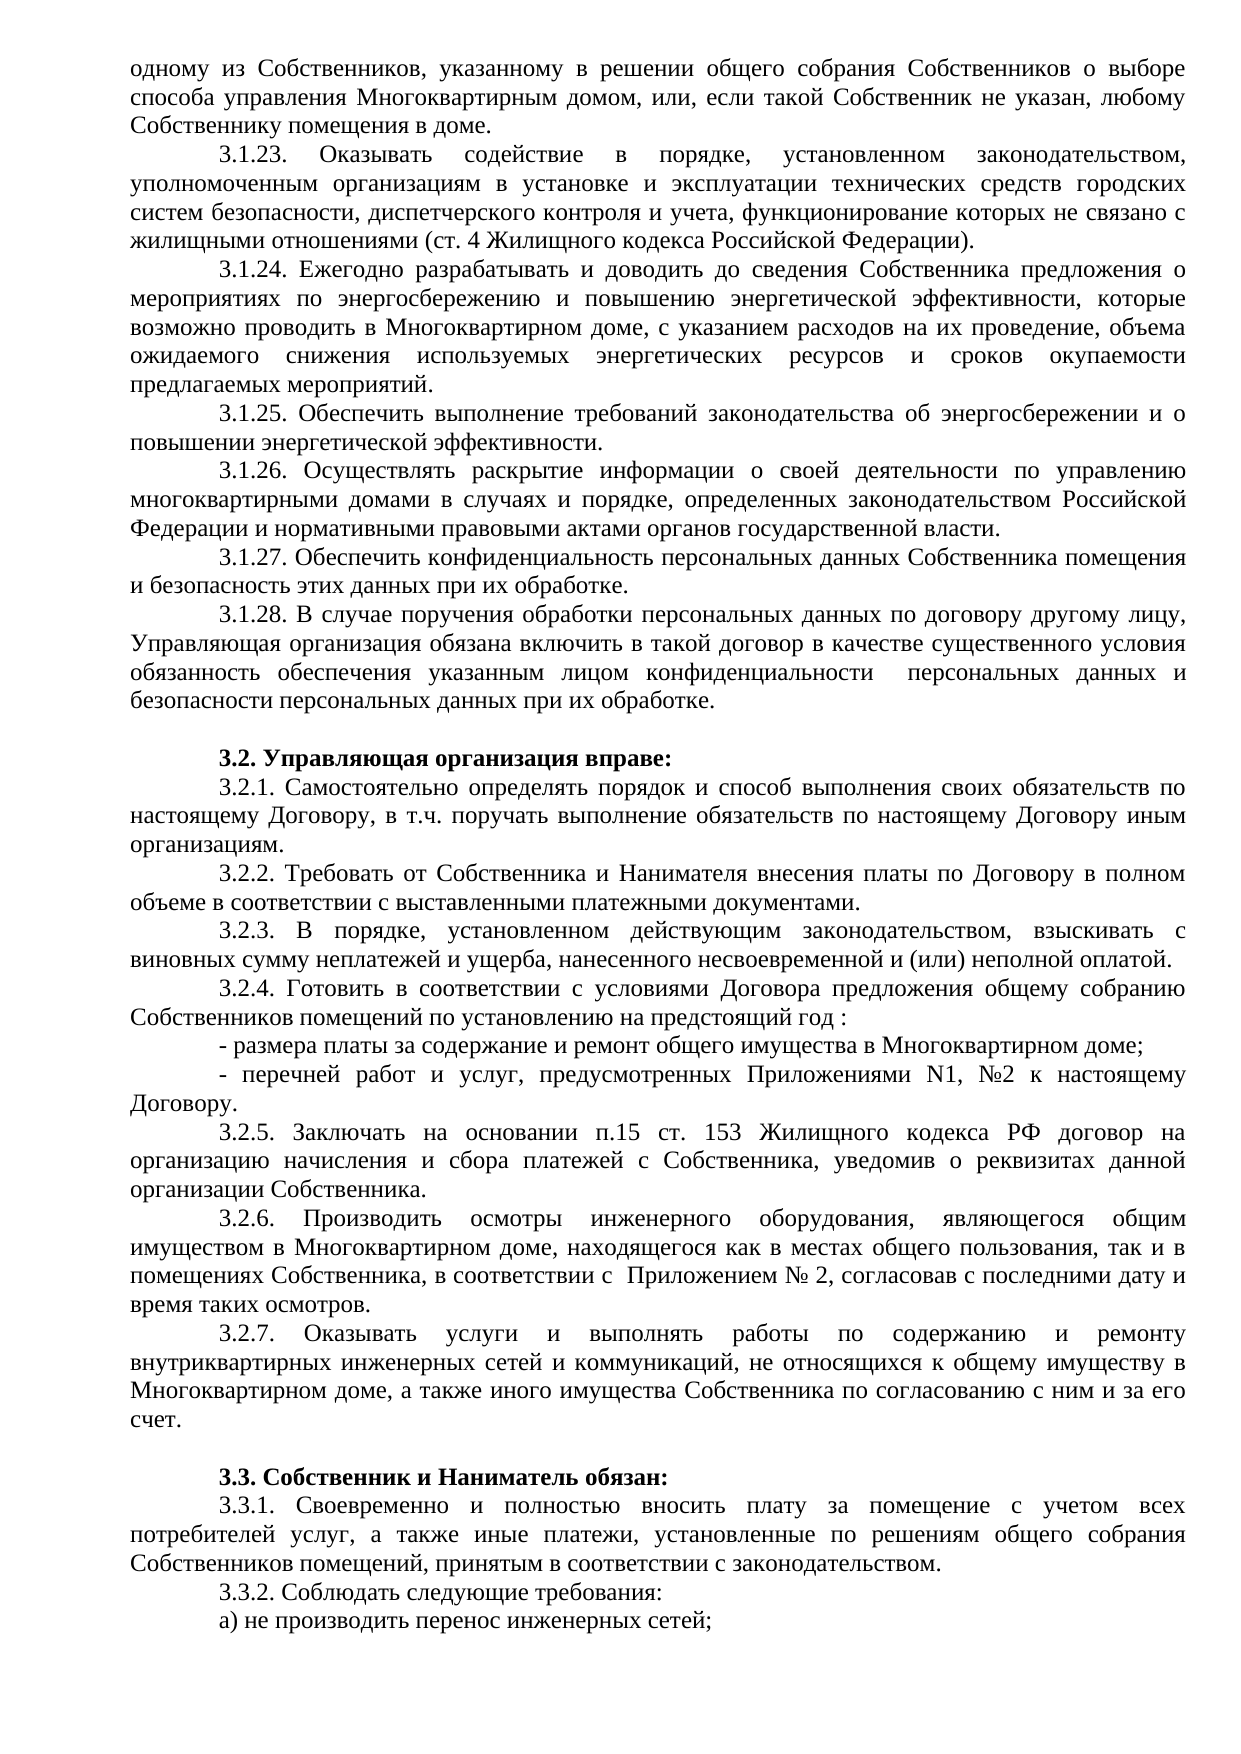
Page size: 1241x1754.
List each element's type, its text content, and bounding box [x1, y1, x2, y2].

text 3.3.2. Соблюдать следующие требования: [130, 1577, 1187, 1606]
text 3.2.4. Готовить в соответствии с условиями Договора предложения общему собранию Собственников помещений по установлению на предстоящий год : [130, 973, 1187, 1031]
text - перечней работ и услуг, предусмотренных Приложениями N1, №2 к настоящему Договору. [130, 1059, 1187, 1117]
text 3.1.25. Обеспечить выполнение требований законодательства об энергосбережении и о повышении энергетической эффективности. [130, 398, 1187, 456]
text 3.2.7. Оказывать услуги и выполнять работы по содержанию и ремонту внутриквартирных инженерных сетей и коммуникаций, не относящихся к общему имуществу в Многоквартирном доме, а также иного имущества Собственника по согласованию с ним и за его счет. [130, 1318, 1187, 1433]
text 3.3.1. Своевременно и полностью вносить плату за помещение с учетом всех потребителей услуг, а также иные платежи, установленные по решениям общего собрания Собственников помещений, принятым в соответствии с законодательством. [130, 1491, 1187, 1577]
text 3.2.1. Самостоятельно определять порядок и способ выполнения своих обязательств по настоящему Договору, в т.ч. поручать выполнение обязательств по настоящему Договору иным организациям. [130, 772, 1187, 858]
text 3.2.5. Заключать на основании п.15 ст. 153 Жилищного кодекса РФ договор на организацию начисления и сбора платежей с Собственника, уведомив о реквизитах данной организации Собственника. [130, 1117, 1187, 1203]
text 3.2. Управляющая организация вправе: [130, 743, 1187, 772]
text 3.2.2. Требовать от Собственника и Нанимателя внесения платы по Договору в полном объеме в соответствии с выставленными платежными документами. [130, 858, 1187, 916]
text 3.1.28. В случае поручения обработки персональных данных по договору другому лицу, Управляющая организация обязана включить в такой договор в качестве существенного условия обязанность обеспечения указанным лицом конфиденциальности персональных данных и безопасности персональных данных при их обработке. [130, 599, 1187, 714]
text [130, 53, 1187, 139]
text 3.1.27. Обеспечить конфиденциальность персональных данных Собственника помещения и безопасность этих данных при их обработке. [130, 542, 1187, 599]
text - размера платы за содержание и ремонт общего имущества в Многоквартирном доме; [130, 1031, 1187, 1059]
text 3.2.6. Производить осмотры инженерного оборудования, являющегося общим имуществом в Многоквартирном доме, находящегося как в местах общего пользования, так и в помещениях Собственника, в соответствии с Приложением № 2, согласовав с последними дату и время таких осмотров. [130, 1203, 1187, 1318]
text а) не производить перенос инженерных сетей; [130, 1606, 1187, 1634]
text 3.1.24. Ежегодно разрабатывать и доводить до сведения Собственника предложения о мероприятиях по энергосбережению и повышению энергетической эффективности, которые возможно проводить в Многоквартирном доме, с указанием расходов на их проведение, объема ожидаемого снижения используемых энергетических ресурсов и сроков окупаемости предлагаемых мероприятий. [130, 254, 1187, 398]
text 3.3. Собственник и Наниматель обязан: [130, 1462, 1187, 1491]
text 3.2.3. В порядке, установленном действующим законодательством, взыскивать с виновных сумму неплатежей и ущерба, нанесенного несвоевременной и (или) неполной оплатой. [130, 916, 1187, 973]
text 3.1.23. Оказывать содействие в порядке, установленном законодательством, уполномоченным организациям в установке и эксплуатации технических средств городских систем безопасности, диспетчерского контроля и учета, функционирование которых не связано с жилищными отношениями (ст. 4 Жилищного кодекса Российской Федерации). [130, 139, 1187, 254]
text 3.1.26. Осуществлять раскрытие информации о своей деятельности по управлению многоквартирными домами в случаях и порядке, определенных законодательством Российской Федерации и нормативными правовыми актами органов государственной власти. [130, 456, 1187, 542]
